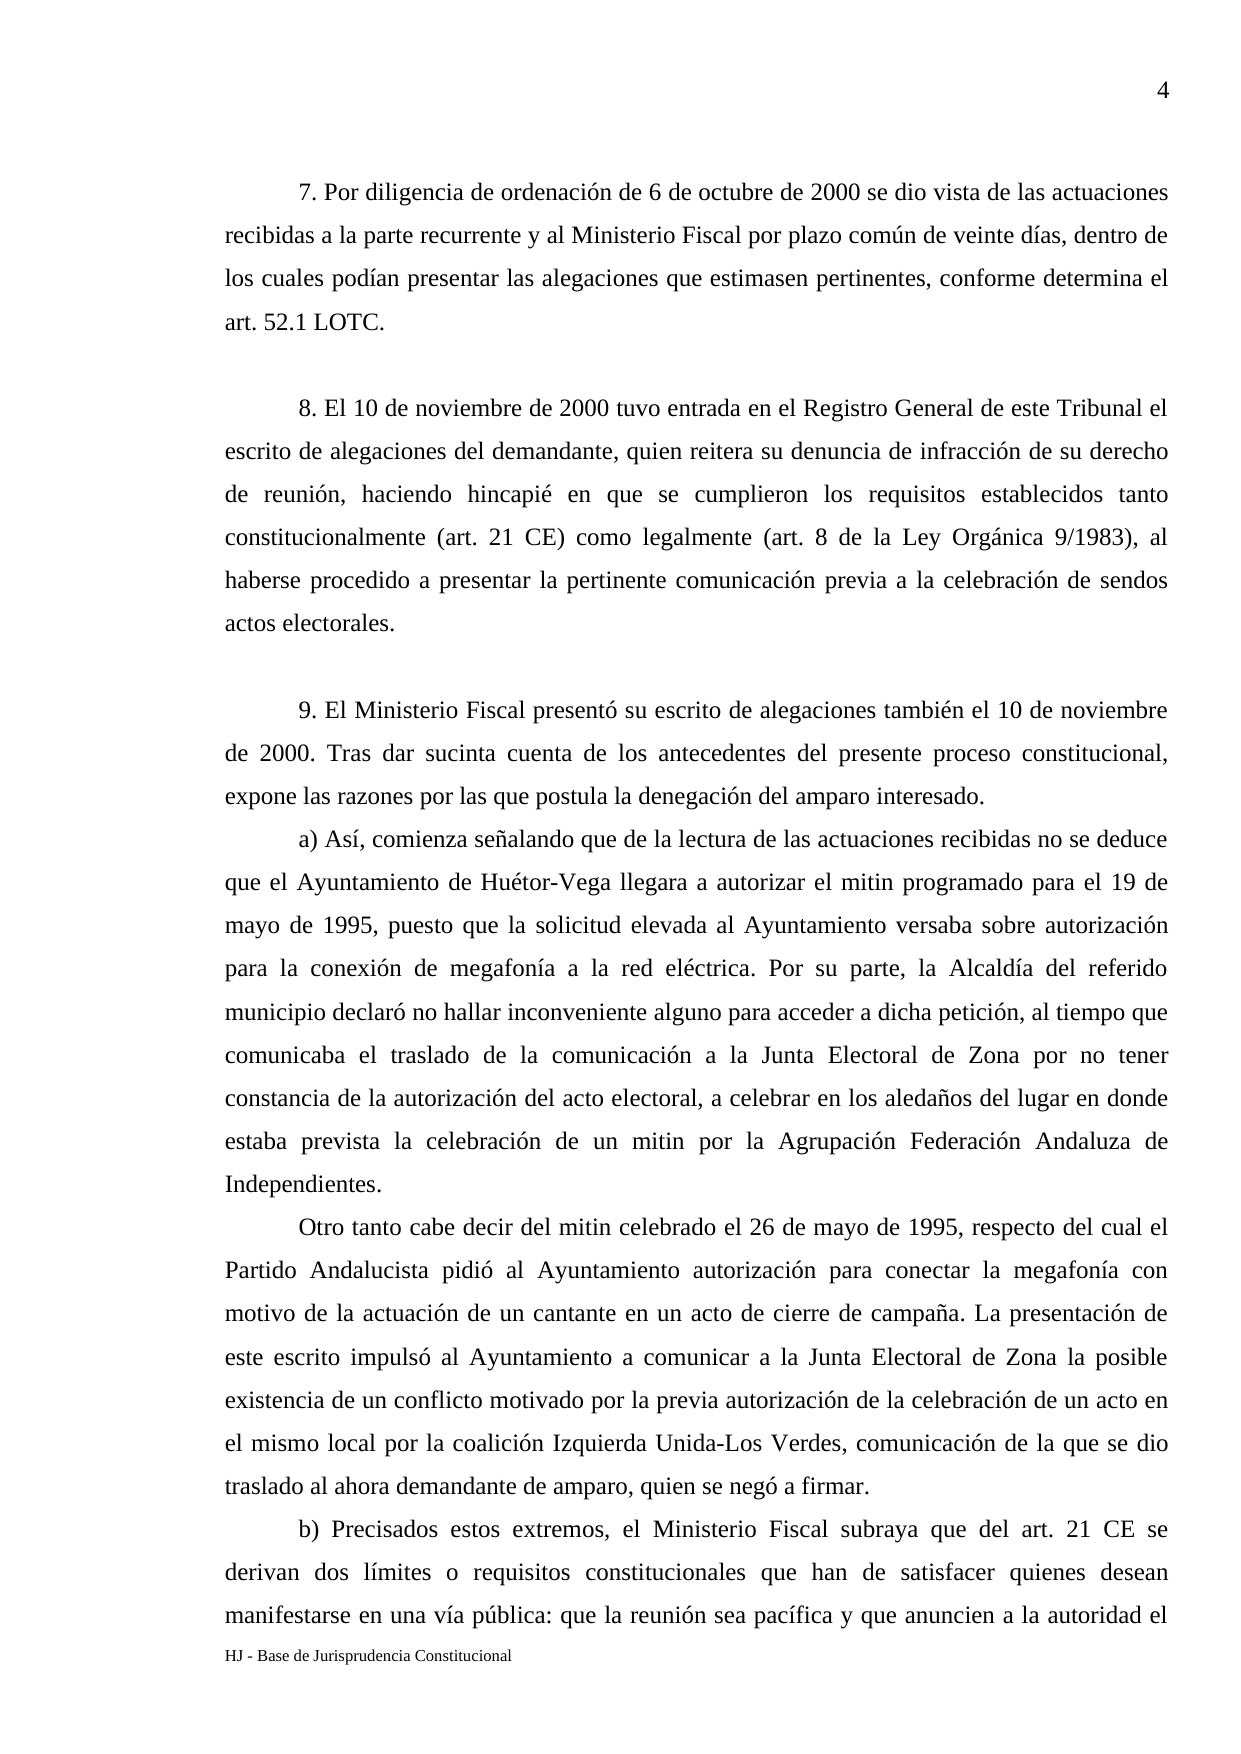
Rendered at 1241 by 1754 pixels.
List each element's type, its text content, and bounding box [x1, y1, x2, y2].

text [224, 1514, 1169, 1629]
text a) Así, comienza señalando que de la lectura de las actuaciones recibidas no se deduce que el Ayuntamiento de Huétor-Vega llegara a autorizar el mitin programado para el 19 de mayo de 1995, puesto que la solicitud elevada al Ayuntamiento versaba sobre autorización para la conexión de megafonía a la red eléctrica. Por su parte, la Alcaldía del referido municipio declaró no hallar inconveniente alguno para acceder a dicha petición, al tiempo que comunicaba el traslado de la comunicación a la Junta Electoral de Zona por no tener constancia de la autorización del acto electoral, a celebrar en los aledaños del lugar en donde estaba prevista la celebración de un mitin por la Agrupación Federación Andaluza de Independientes. [224, 824, 1169, 1198]
text 7. Por diligencia de ordenación de 6 de octubre de 2000 se dio vista de las actuaciones recibidas a la parte recurrente y al Ministerio Fiscal por plazo común de veinte días, dentro de los cuales podían presentar las alegaciones que estimasen pertinentes, conforme determina el art. 52.1 LOTC. [224, 177, 1169, 335]
text Otro tanto cabe decir del mitin celebrado el 26 de mayo de 1995, respecto del cual el Partido Andalucista pidió al Ayuntamiento autorización para conectar la megafonía con motivo de la actuación de un cantante en un acto de cierre de campaña. La presentación de este escrito impulsó al Ayuntamiento a comunicar a la Junta Electoral de Zona la posible existencia de un conflicto motivado por la previa autorización de la celebración de un acto en el mismo local por la coalición Izquierda Unida-Los Verdes, comunicación de la que se dio traslado al ahora demandante de amparo, quien se negó a firmar. [224, 1212, 1169, 1500]
text 8. El 10 de noviembre de 2000 tuvo entrada en el Registro General de este Tribunal el escrito de alegaciones del demandante, quien reitera su denuncia de infracción de su derecho de reunión, haciendo hincapié en que se cumplieron los requisitos establecidos tanto constitucionalmente (art. 21 CE) como legalmente (art. 8 de la Ley Orgánica 9/1983), al haberse procedido a presentar la pertinente comunicación previa a la celebración de sendos actos electorales. [224, 393, 1169, 637]
text 9. El Ministerio Fiscal presentó su escrito de alegaciones también el 10 de noviembre de 2000. Tras dar sucinta cuenta de los antecedentes del presente proceso constitucional, expone las razones por las que postula la denegación del amparo interesado. [224, 695, 1169, 810]
